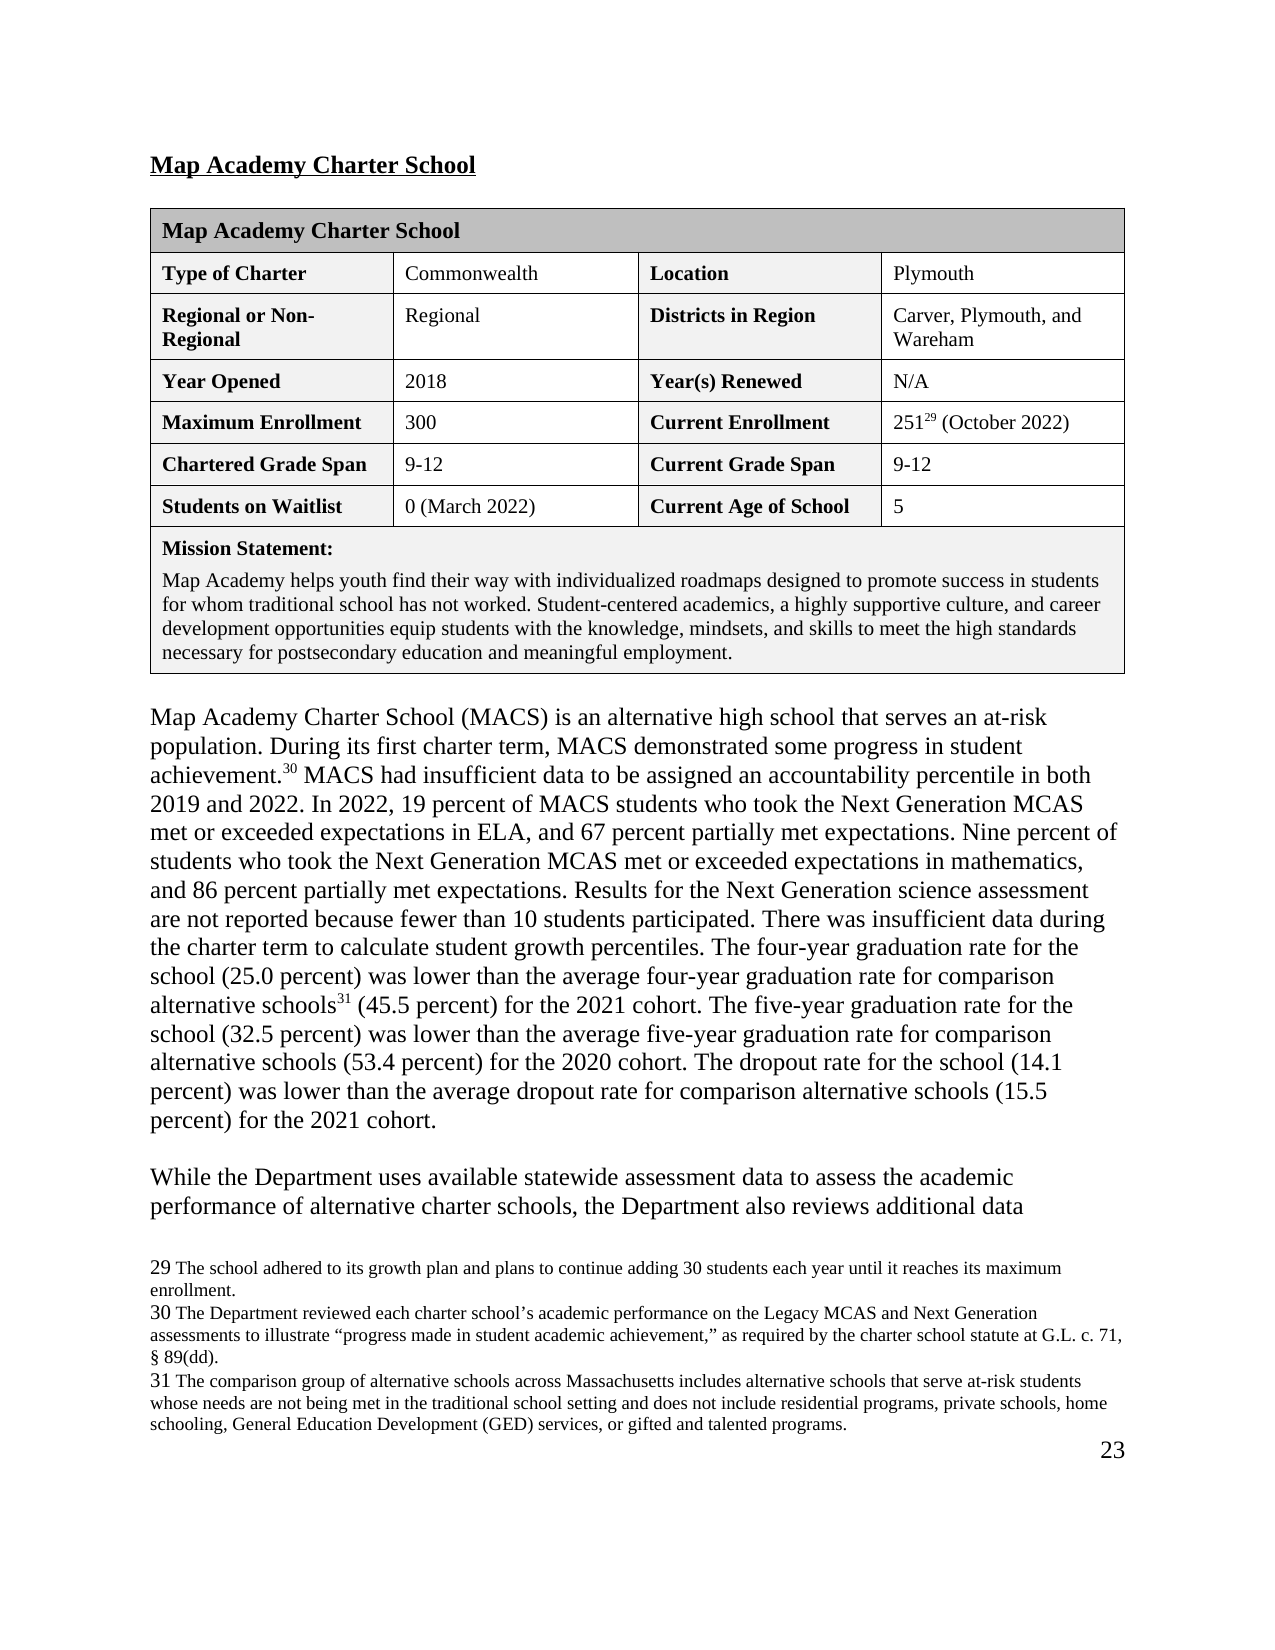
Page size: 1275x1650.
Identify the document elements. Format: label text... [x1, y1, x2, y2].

table_cell Current Age of School [639, 486, 881, 526]
table_cell Chartered Grade Span [151, 444, 393, 484]
text Map Academy Charter School [150, 150, 1125, 179]
table_cell Districts in Region [639, 294, 881, 359]
table_cell 300 [394, 402, 638, 443]
text Map Academy Charter School (MACS) is an alternative high school that serves an at-risk population. During its first charter term, MACS demonstrated some progress in student achievement. MACS had insufficient data to be assigned an accountability percentile in both 2019 and 2022. In 2022, 19 percent of MACS students who took the Next Generation MCAS met or exceeded expectations in ELA, and 67 percent partially met expectations. Nine percent of students who took the Next Generation MCAS met or exceeded expectations in mathematics, and 86 percent partially met expectations. Results for the Next Generation science assessment are not reported because fewer than 10 students participated. There was insufficient data during the charter term to calculate student growth percentiles. The four-year graduation rate for the school (25.0 percent) was lower than the average four-year graduation rate for comparison alternative schools (45.5 percent) for the 2021 cohort. The five-year graduation rate for the school (32.5 percent) was lower than the average five-year graduation rate for comparison alternative schools (53.4 percent) for the 2020 cohort. The dropout rate for the school (14.1 percent) was lower than the average dropout rate for comparison alternative schools (15.5 percent) for the 2021 cohort. [150, 702, 1125, 1134]
table_cell Students on Waitlist [151, 486, 393, 526]
table_cell Year Opened [151, 360, 393, 401]
table_cell Regional or Non-Regional [151, 294, 393, 359]
table_cell Year(s) Renewed [639, 360, 881, 401]
table_cell Location [639, 253, 881, 293]
table_cell 251 (October 2022) [882, 402, 1124, 443]
table_header Map Academy Charter School [151, 209, 1124, 252]
table_cell Mission Statement: Map Academy helps youth find their way with individualized roadmaps designed to promote success in students for whom traditional school has not worked. Student-centered academics, a highly supportive culture, and career development opportunities equip students with the knowledge, mindsets, and skills to meet the high standards necessary for postsecondary education and meaningful employment. [151, 527, 1124, 673]
table_cell 9-12 [394, 444, 638, 484]
table_cell Plymouth [882, 253, 1124, 293]
table_cell Maximum Enrollment [151, 402, 393, 443]
table_cell Regional [394, 294, 638, 359]
table_cell N/A [882, 360, 1124, 401]
table_cell Current Grade Span [639, 444, 881, 484]
table_cell Commonwealth [394, 253, 638, 293]
table_cell 9-12 [882, 444, 1124, 484]
table_cell 2018 [394, 360, 638, 401]
table_cell Carver, Plymouth, and Wareham [882, 294, 1124, 359]
table_cell Type of Charter [151, 253, 393, 293]
table_cell 0 (March 2022) [394, 486, 638, 526]
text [150, 1162, 1125, 1220]
table_cell 5 [882, 486, 1124, 526]
table_cell Current Enrollment [639, 402, 881, 443]
